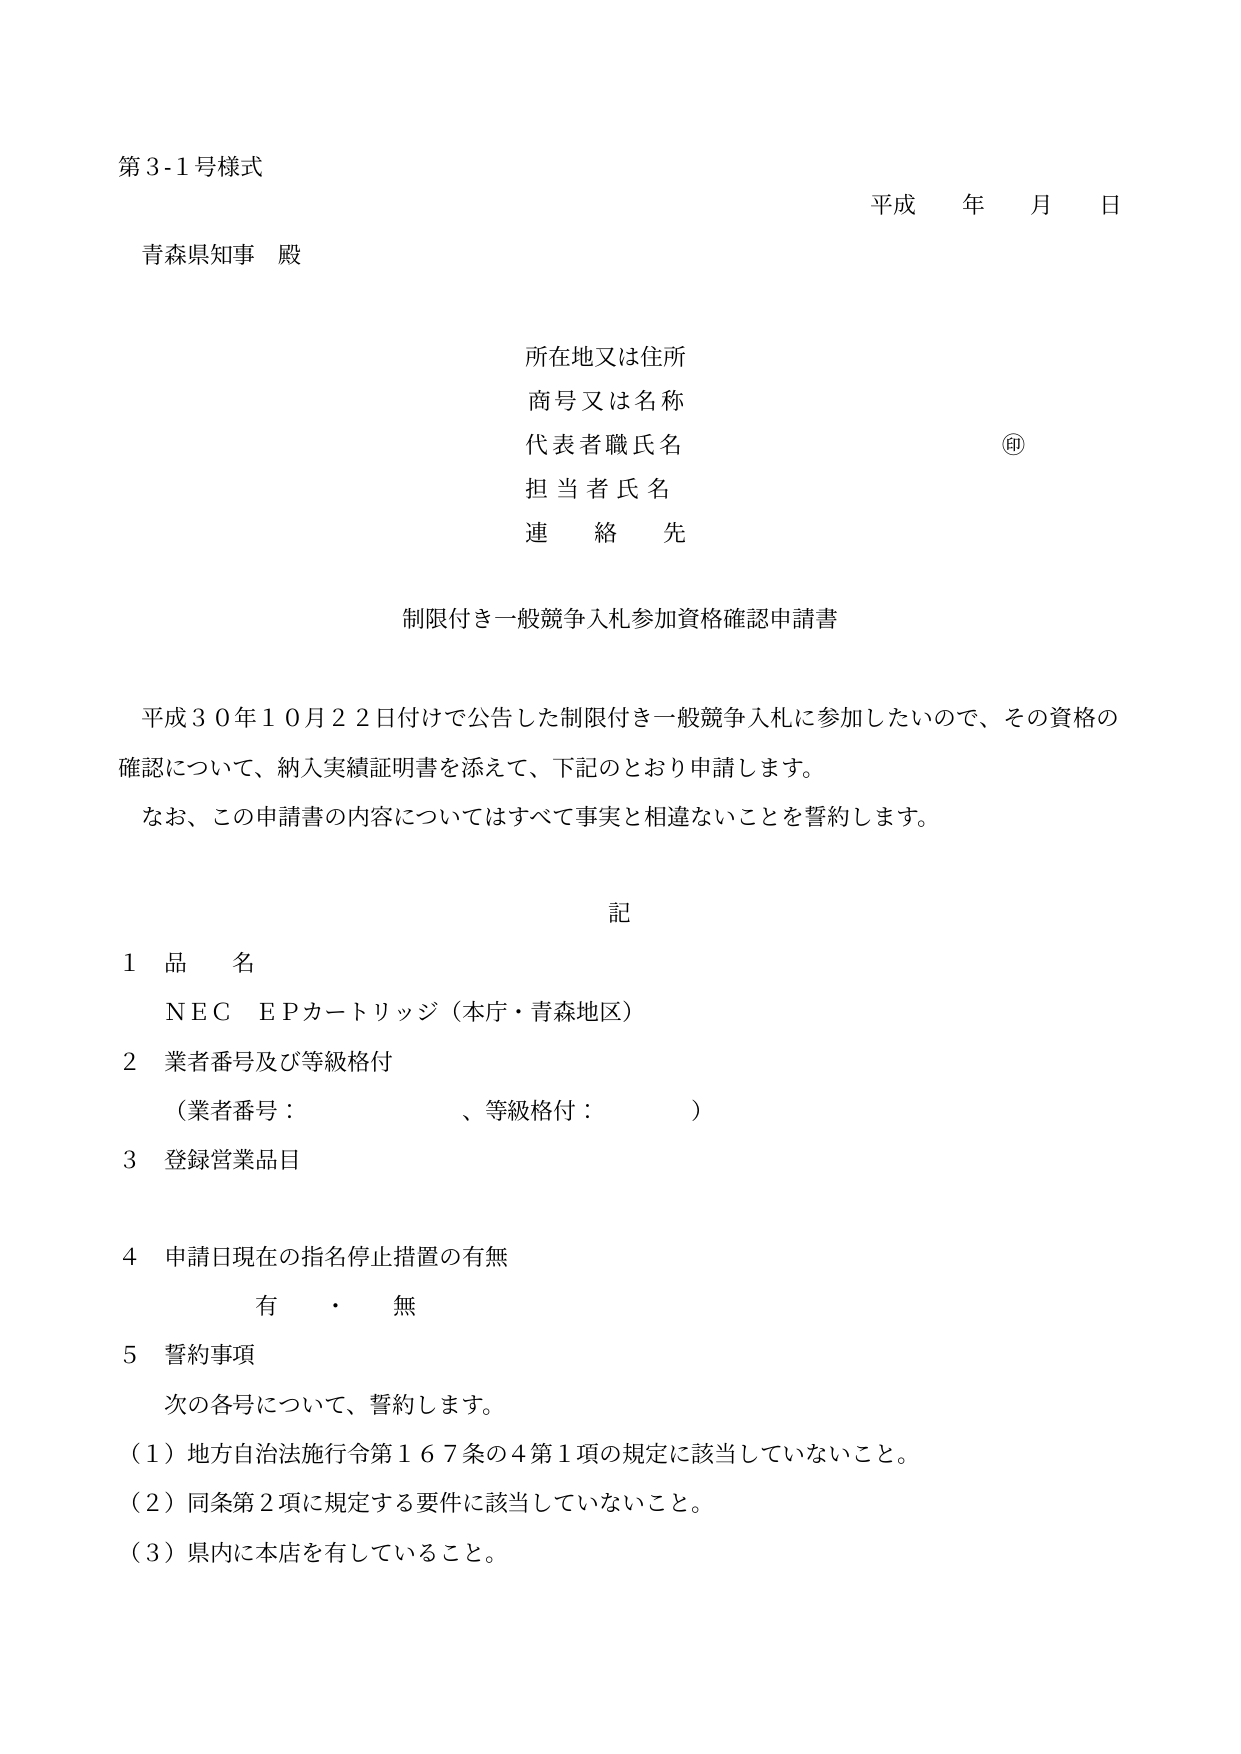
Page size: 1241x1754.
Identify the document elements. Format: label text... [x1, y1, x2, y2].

text 代表者職氏名 ㊞ [526, 421, 1122, 465]
text 次の各号について、誓約します。 [118, 1387, 1122, 1420]
text １ 品 名 [118, 945, 1122, 978]
text 記 [118, 896, 1122, 928]
text 所在地又は住所 [526, 333, 1122, 377]
text 平成３０年１０月２２日付けで公告した制限付き一般競争入札に参加したいので、その資格の確認について、納入実績証明書を添えて、下記のとおり申請します。 [118, 701, 1122, 783]
text （３）県内に本店を有していること。 [118, 1535, 1122, 1568]
text 青森県知事 殿 [118, 237, 1122, 269]
text 平成 年 月 日 [118, 187, 1122, 220]
text 担当者氏名 [526, 465, 1122, 509]
text 制限付き一般競争入札参加資格確認申請書 [118, 601, 1122, 633]
text ＮＥＣ ＥＰカートリッジ（本庁・青森地区） [118, 994, 1122, 1027]
text ３ 登録営業品目 [118, 1142, 1122, 1175]
text 連 絡 先 [526, 509, 1122, 554]
text 有 ・ 無 [118, 1288, 1122, 1321]
text （２）同条第２項に規定する要件に該当していないこと。 [118, 1486, 1122, 1518]
text ２ 業者番号及び等級格付 [118, 1044, 1122, 1077]
text （業者番号： 、等級格付： ） [118, 1093, 1122, 1126]
text ４ 申請日現在の指名停止措置の有無 [118, 1239, 1122, 1272]
text 商号又は名称 [528, 377, 1122, 421]
text なお、この申請書の内容についてはすべて事実と相違ないことを誓約します。 [118, 799, 1122, 832]
text （１）地方自治法施行令第１６７条の４第１項の規定に該当していないこと。 [118, 1436, 1122, 1469]
text 第３-１号様式 [118, 143, 1122, 187]
text ５ 誓約事項 [118, 1337, 1122, 1370]
